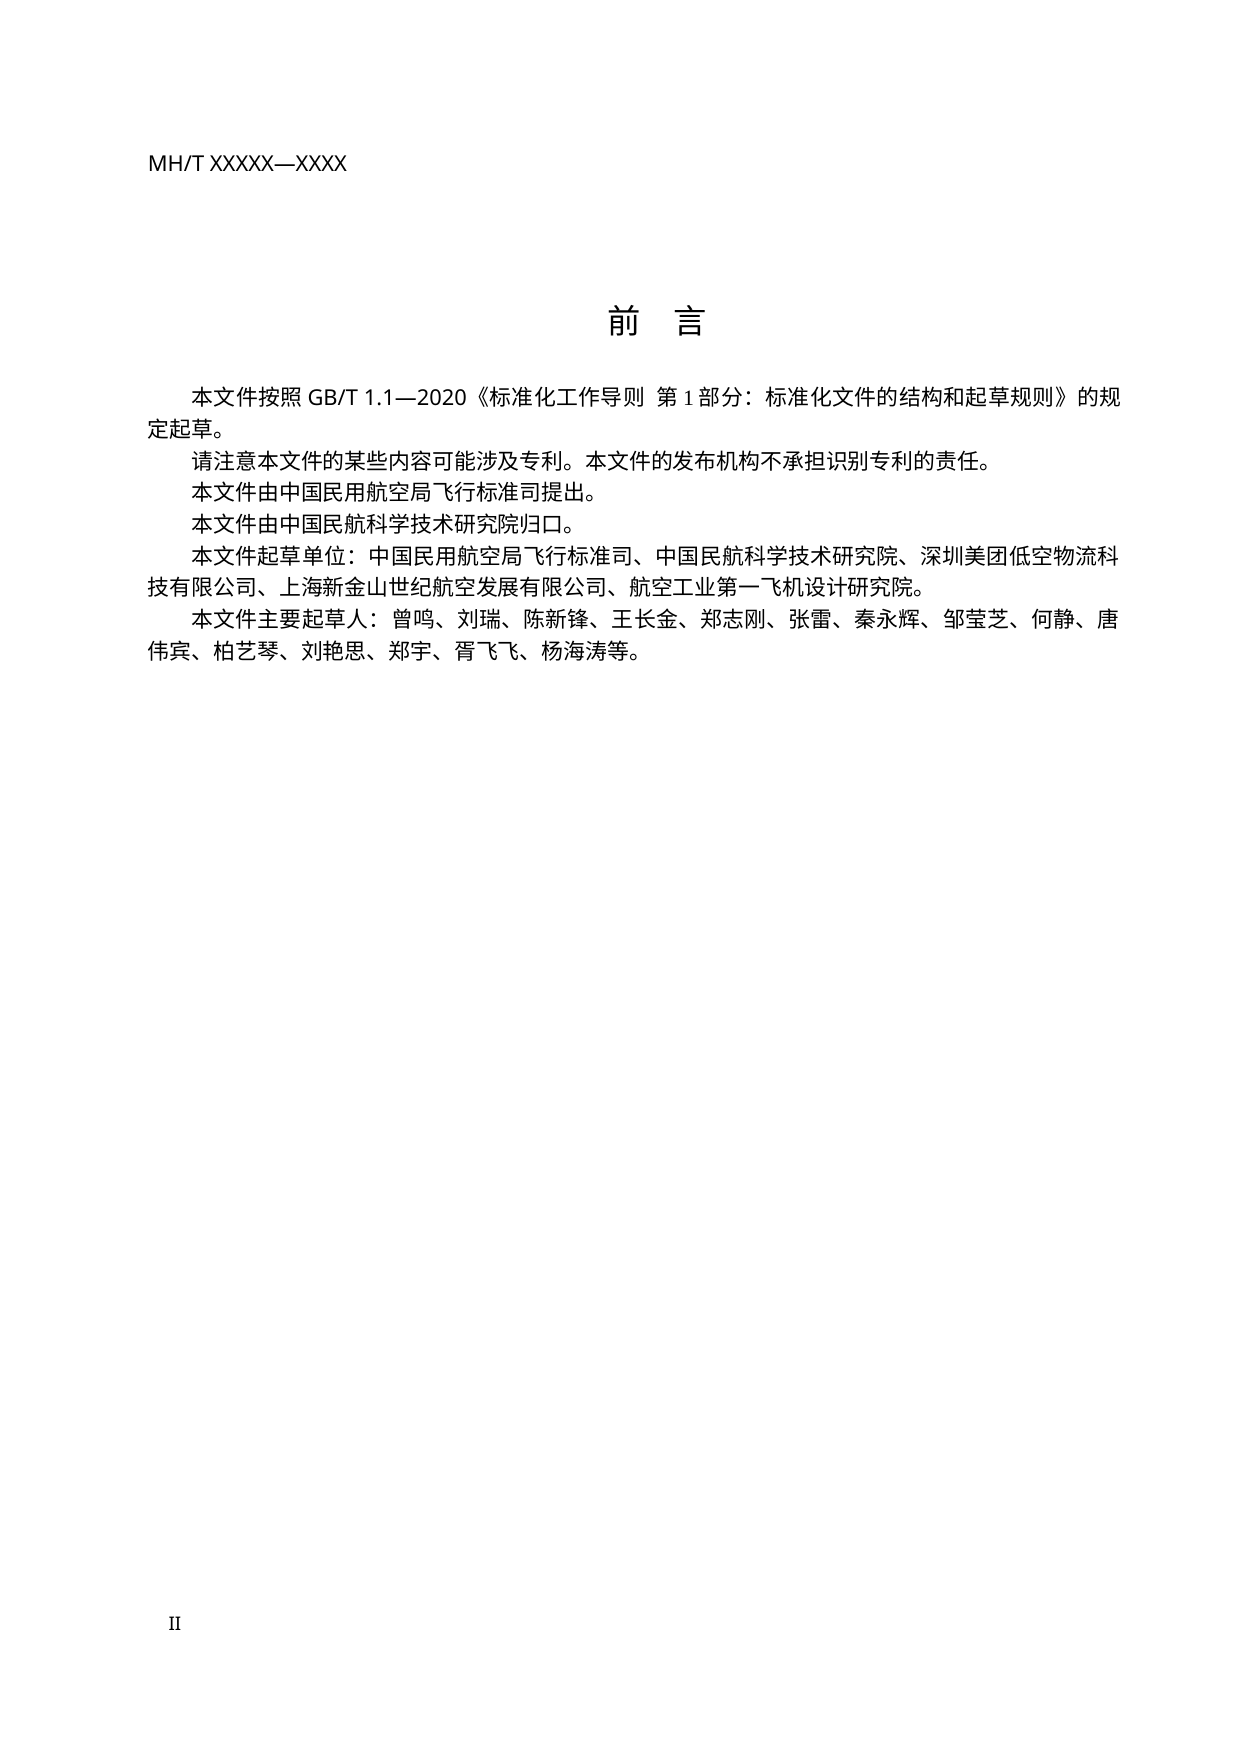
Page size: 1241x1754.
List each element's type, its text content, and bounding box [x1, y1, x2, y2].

text 请注意本文件的某些内容可能涉及专利。本文件的发布机构不承担识别专利的责任。 [148, 444, 1122, 475]
text 前言 [148, 294, 1122, 343]
text 本文件按照GB/T 1.1—2020《标准化工作导则 第1部分：标准化文件的结构和起草规则》的规定起草。 [148, 380, 1122, 444]
text 本文件起草单位：中国民用航空局飞行标准司、中国民航科学技术研究院、深圳美团低空物流科技有限公司、上海新金山世纪航空发展有限公司、航空工业第一飞机设计研究院。 [148, 539, 1122, 602]
text 本文件由中国民用航空局飞行标准司提出。 [148, 475, 1122, 507]
text 本文件主要起草人：曾鸣、刘瑞、陈新锋、王长金、郑志刚、张雷、秦永辉、邹莹芝、何静、唐伟宾、柏艺琴、刘艳思、郑宇、胥飞飞、杨海涛等。 [148, 602, 1122, 665]
text 本文件由中国民航科学技术研究院归口。 [148, 507, 1122, 539]
